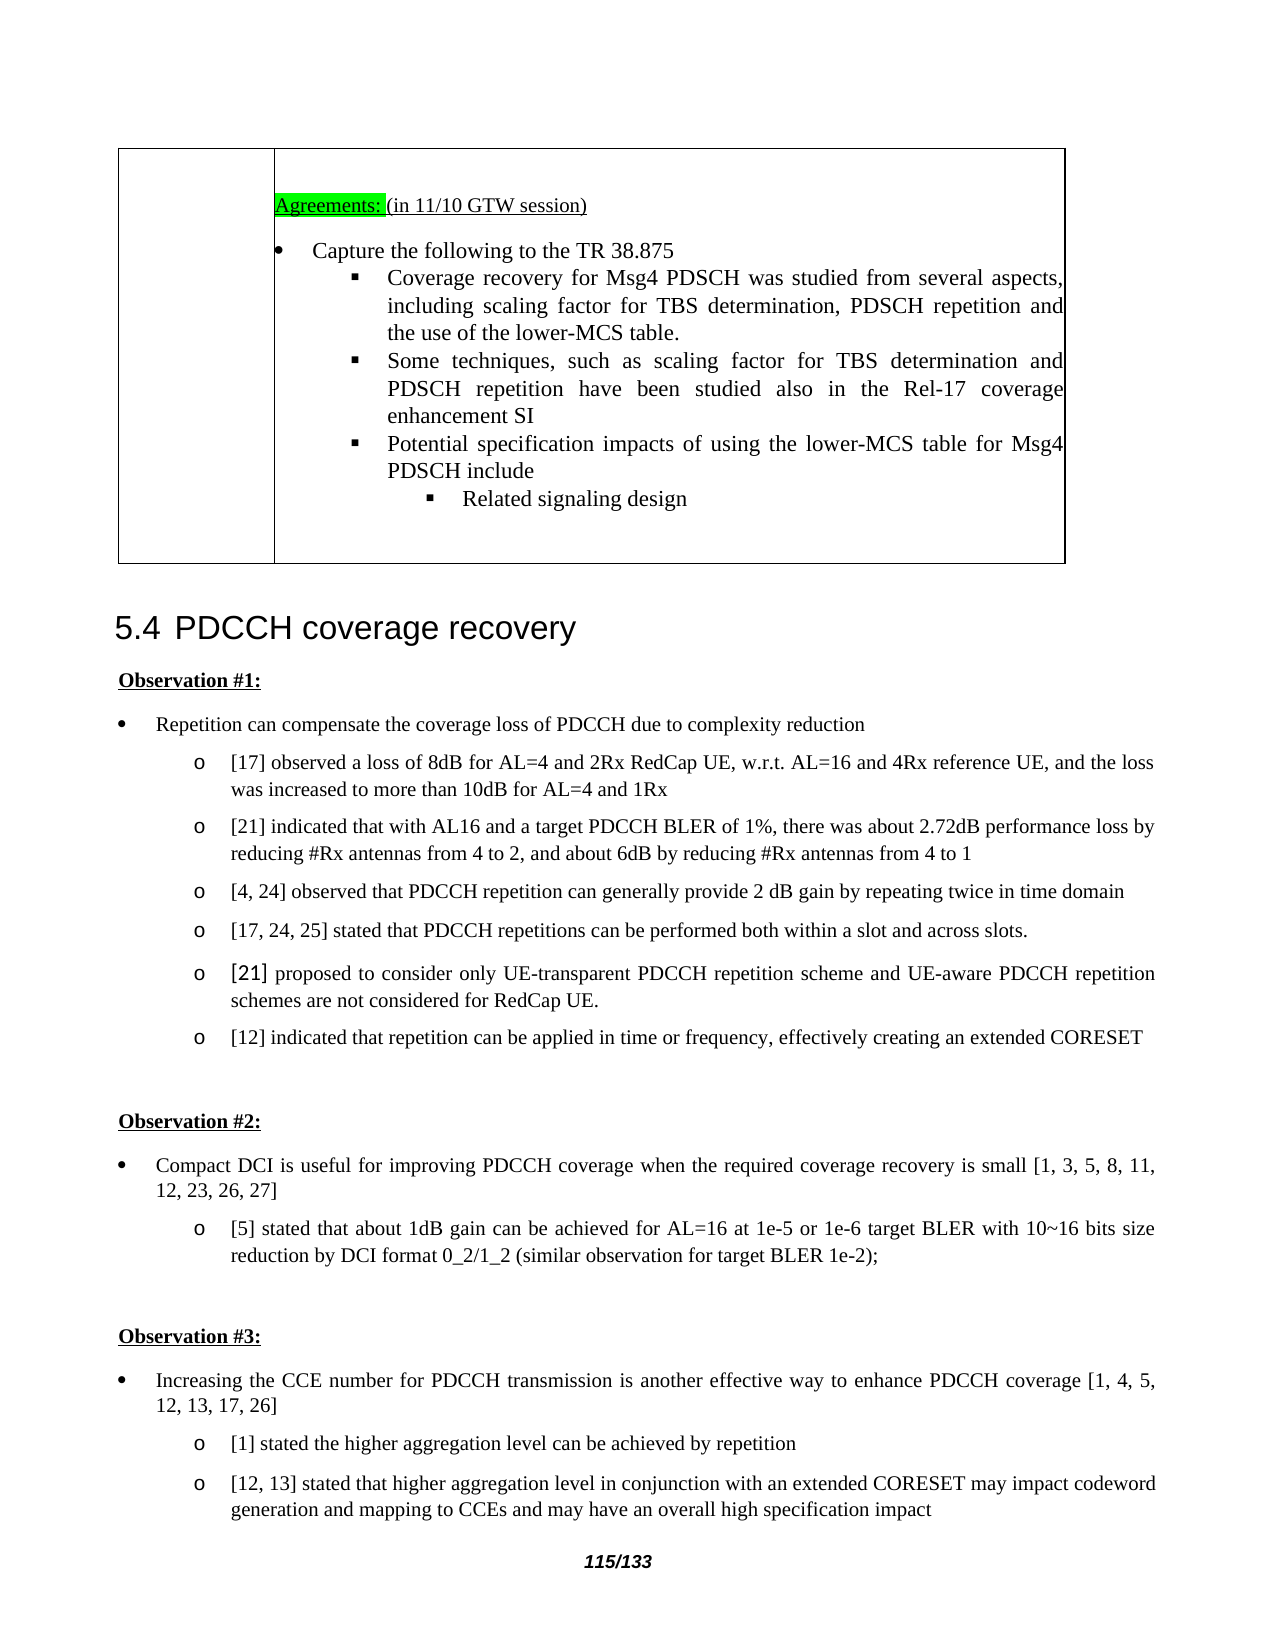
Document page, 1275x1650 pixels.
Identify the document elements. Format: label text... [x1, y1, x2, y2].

list [12] indicated that repetition can be applied in time or frequency, effectively creating an extended CORESET [193, 1025, 1157, 1051]
list [4, 24] observed that PDCCH repetition can generally provide 2 dB gain by repeating twice in time domain [193, 879, 1157, 905]
list [12, 13] stated that higher aggregation level in conjunction with an extended CORESET may impact codeword generation and mapping to CCEs and may have an overall high specification impact [193, 1471, 1157, 1521]
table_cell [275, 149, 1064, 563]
list [5] stated that about 1dB gain can be achieved for AL=16 at 1e-5 or 1e-6 target BLER with 10~16 bits size reduction by DCI format 0_2/1_2 (similar observation for target BLER 1e-2); [193, 1216, 1157, 1267]
list [21] indicated that with AL16 and a target PDCCH BLER of 1%, there was about 2.72dB performance loss by reducing #Rx antennas from 4 to 2, and about 6dB by reducing #Rx antennas from 4 to 1 [193, 814, 1157, 865]
list Repetition can compensate the coverage loss of PDCCH due to complexity reduction [118, 712, 1157, 736]
subtitle PDCCH coverage recovery [114, 608, 1157, 646]
text Observation #1: [118, 668, 1157, 692]
list Compact DCI is useful for improving PDCCH coverage when the required coverage recovery is small [1, 3, 5, 8, 11, 12, 23, 26, 27] [118, 1153, 1157, 1202]
list [21] proposed to consider only UE-transparent PDCCH repetition scheme and UE-aware PDCCH repetition schemes are not considered for RedCap UE. [193, 958, 1157, 1012]
list [17, 24, 25] stated that PDCCH repetitions can be performed both within a slot and across slots. [193, 918, 1157, 944]
list Increasing the CCE number for PDCCH transmission is another effective way to enhance PDCCH coverage [1, 4, 5, 12, 13, 17, 26] [118, 1368, 1157, 1417]
text Observation #3: [118, 1324, 1157, 1348]
list [17] observed a loss of 8dB for AL=4 and 2Rx RedCap UE, w.r.t. AL=16 and 4Rx reference UE, and the loss was increased to more than 10dB for AL=4 and 1Rx [193, 750, 1157, 801]
text Observation #2: [118, 1109, 1157, 1133]
list [1] stated the higher aggregation level can be achieved by repetition [193, 1431, 1157, 1457]
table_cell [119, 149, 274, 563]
